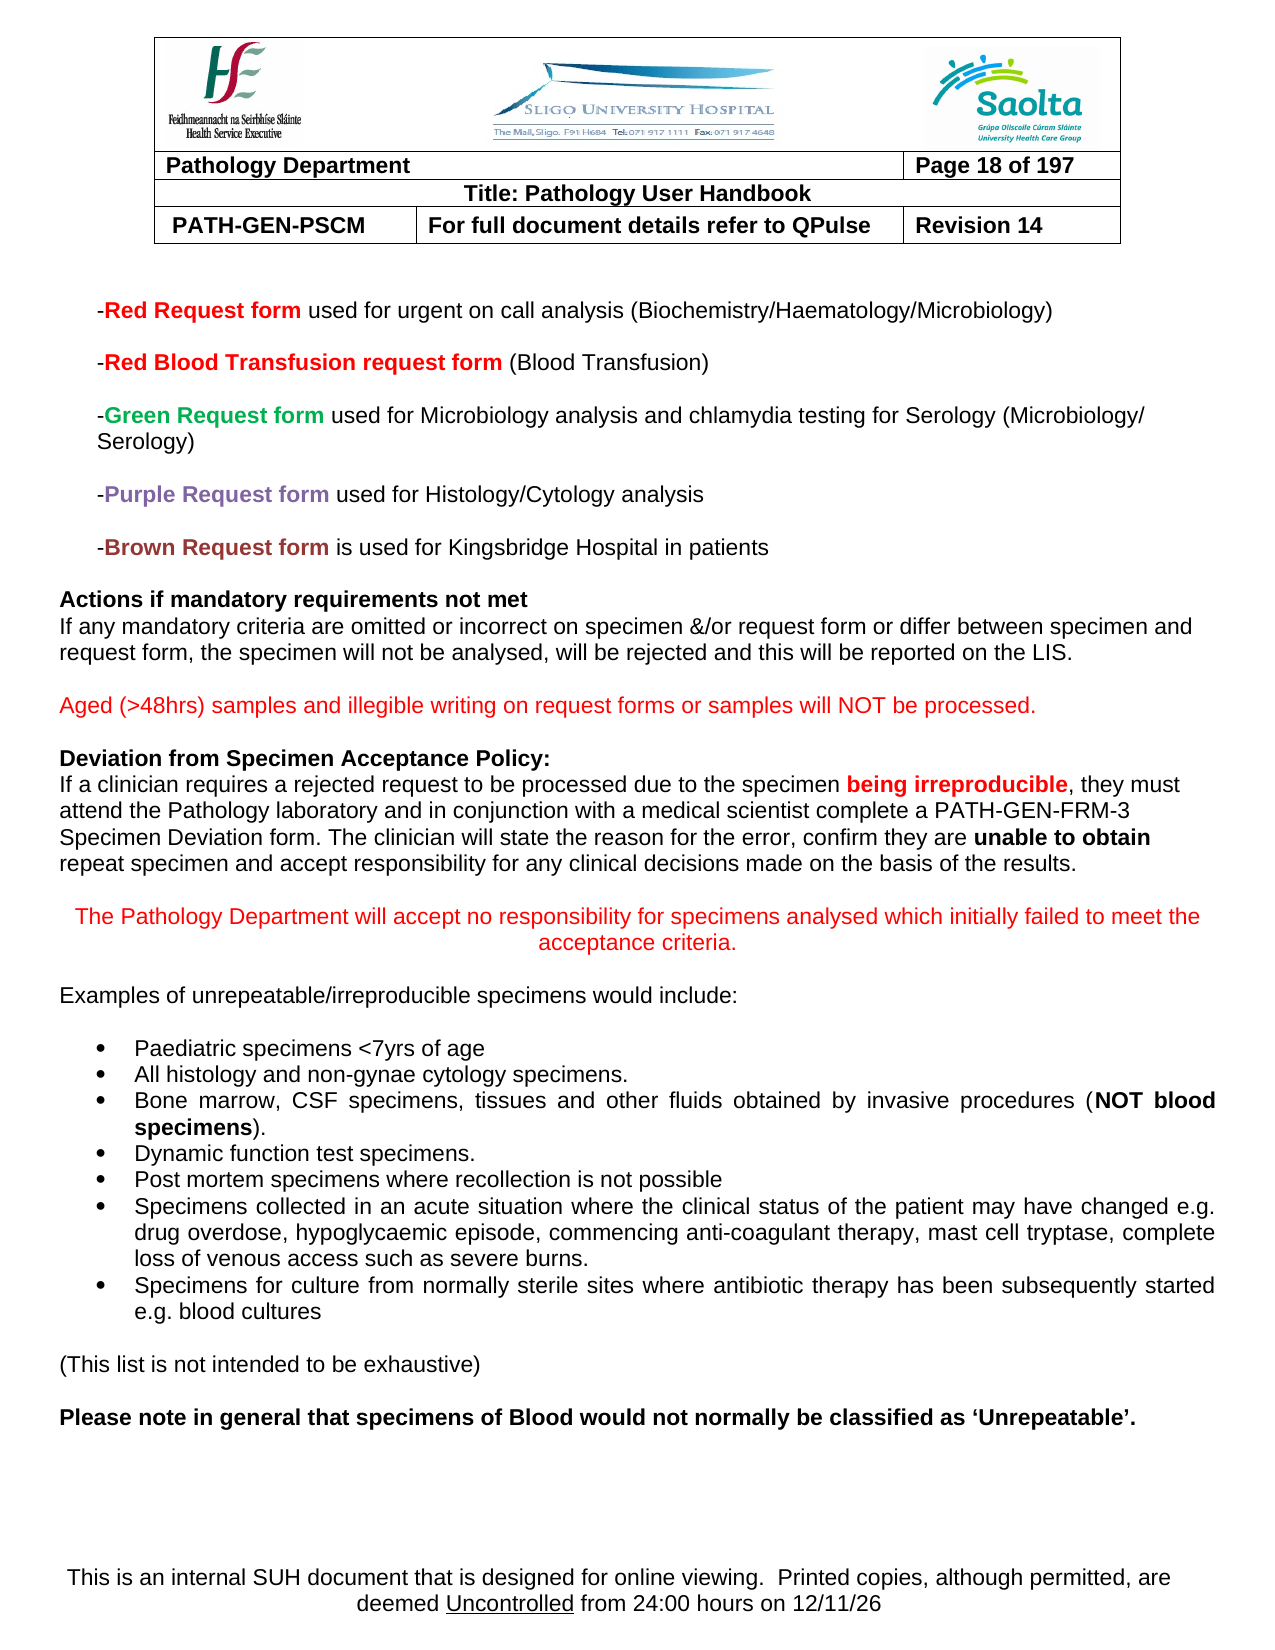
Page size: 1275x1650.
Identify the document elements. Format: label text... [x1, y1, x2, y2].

picture [923, 46, 1101, 151]
text If a clinician requires a rejected request to be processed due to the specimen being irreproducible, they must attend the Pathology laboratory and in conjunction with a medical scientist complete a PATH-GEN-FRM-3 Specimen Deviation form. The clinician will state the reason for the error, confirm they are unable to obtain repeat specimen and accept responsibility for any clinical decisions made on the basis of the results. [59, 771, 1216, 876]
list Post mortem specimens where recollection is not possible [97, 1166, 1216, 1193]
text -Brown Request form is used for Kingsbridge Hospital in patients [97, 534, 1216, 560]
text The Pathology Department will accept no responsibility for specimens analysed which initially failed to meet the acceptance criteria. [59, 903, 1216, 955]
text -Red Blood Transfusion request form (Blood Transfusion) [97, 349, 1216, 376]
list Specimens for culture from normally sterile sites where antibiotic therapy has been subsequently started e.g. blood cultures [97, 1272, 1216, 1324]
text Please note in general that specimens of Blood would not normally be classified as ‘Unrepeatable’. [59, 1403, 1216, 1430]
list Specimens collected in an acute situation where the clinical status of the patient may have changed e.g. drug overdose, hypoglycaemic episode, commencing anti-coagulant therapy, mast cell tryptase, complete loss of venous access such as severe burns. [97, 1193, 1216, 1272]
text Deviation from Specimen Acceptance Policy: [59, 744, 1216, 771]
text If any mandatory criteria are omitted or incorrect on specimen &/or request form or differ between specimen and request form, the specimen will not be analysed, will be rejected and this will be reported on the LIS. [59, 613, 1216, 666]
text (This list is not intended to be exhaustive) [59, 1351, 1216, 1377]
picture [475, 49, 790, 145]
text Aged (>48hrs) samples and illegible writing on request forms or samples will NOT be processed. [59, 692, 1216, 718]
list Paediatric specimens <7yrs of age [97, 1034, 1216, 1061]
text Actions if mandatory requirements not met [59, 586, 1216, 613]
text -Green Request form used for Microbiology analysis and chlamydia testing for Serology (Microbiology/ Serology) [97, 402, 1216, 455]
list Dynamic function test specimens. [97, 1140, 1216, 1166]
list Bone marrow, CSF specimens, tissues and other fluids obtained by invasive procedures (NOT blood specimens). [97, 1087, 1216, 1140]
text Examples of unrepeatable/irreproducible specimens would include: [59, 982, 1216, 1008]
text -Purple Request form used for Histology/Cytology analysis [97, 481, 1216, 507]
text -Red Request form used for urgent on call analysis (Biochemistry/Haematology/Microbiology) [97, 297, 1216, 323]
list All histology and non-gynae cytology specimens. [97, 1061, 1216, 1087]
